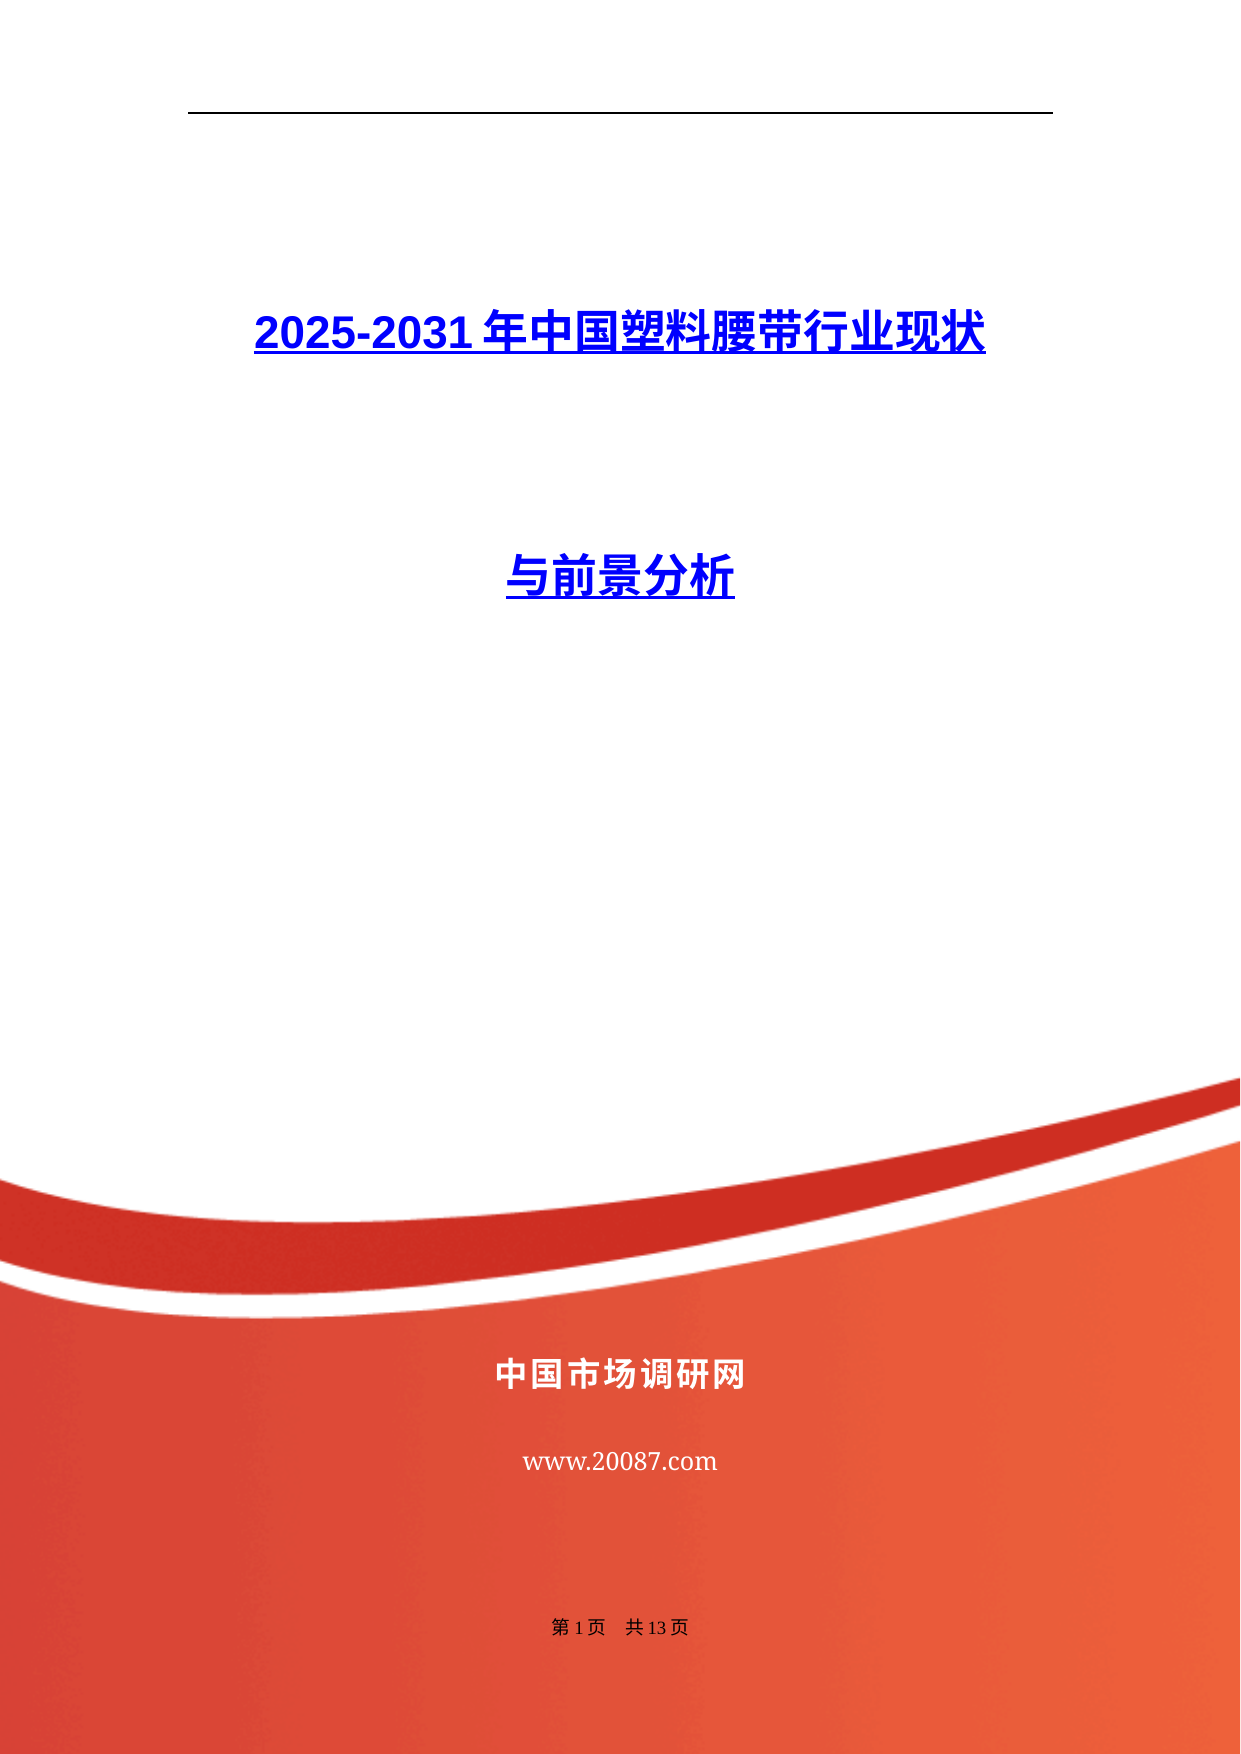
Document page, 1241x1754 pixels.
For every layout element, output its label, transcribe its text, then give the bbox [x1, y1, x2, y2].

picture [0, 1006, 1241, 1754]
text www.20087.com [187, 1428, 1053, 1493]
table_header 2025-2031年中国塑料腰带行业现状与前景分析 [188, 207, 1053, 773]
subtitle 中国市场调研网 [187, 1339, 1053, 1404]
